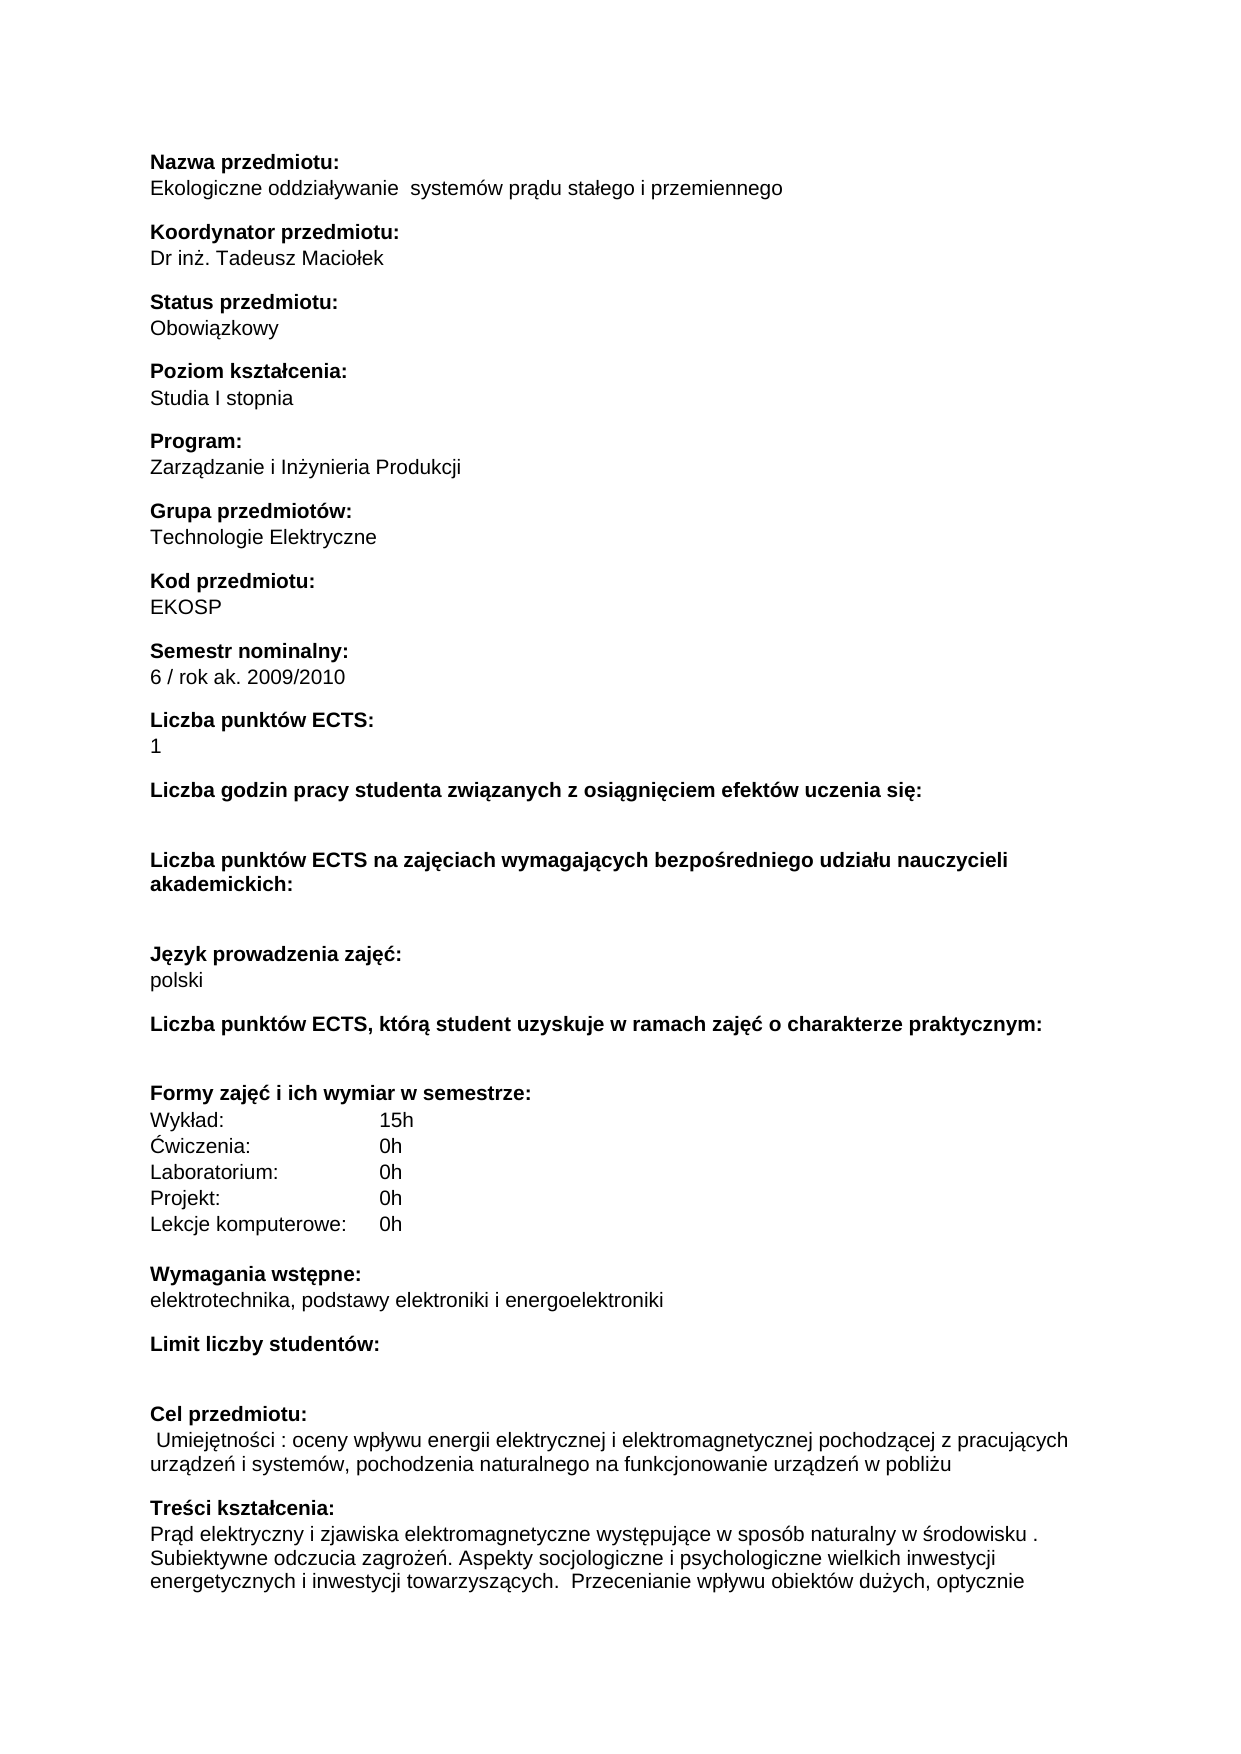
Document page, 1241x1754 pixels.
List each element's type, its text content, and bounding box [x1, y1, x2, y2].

text Poziom kształcenia: [150, 359, 1090, 383]
text Cel przedmiotu: [150, 1402, 1090, 1426]
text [150, 1521, 1090, 1593]
text Limit liczby studentów: [150, 1332, 1090, 1356]
text Obowiązkowy [150, 316, 1090, 339]
text Dr inż. Tadeusz Maciołek [150, 246, 1090, 270]
text Treści kształcenia: [150, 1495, 1090, 1519]
text Język prowadzenia zajęć: [150, 942, 1090, 966]
table_cell Laboratorium: [140, 1160, 367, 1184]
text Koordynator przedmiotu: [150, 220, 1090, 244]
text Liczba punktów ECTS na zajęciach wymagających bezpośredniego udziału nauczycieli akademickich: [150, 848, 1090, 896]
table_cell Ćwiczenia: [140, 1134, 367, 1158]
text Studia I stopnia [150, 385, 1090, 409]
text Program: [150, 429, 1090, 453]
text Technologie Elektryczne [150, 525, 1090, 549]
table_cell 0h [369, 1210, 597, 1236]
text EKOSP [150, 595, 1090, 619]
table_header Wykład: [140, 1108, 367, 1132]
table_cell 0h [369, 1132, 597, 1158]
table_header 15h [369, 1108, 597, 1132]
text 1 [150, 734, 1090, 758]
table_cell 0h [369, 1184, 597, 1210]
text Kod przedmiotu: [150, 569, 1090, 593]
text polski [150, 968, 1090, 992]
text 6 / rok ak. 2009/2010 [150, 664, 1090, 688]
text Liczba punktów ECTS, którą student uzyskuje w ramach zajęć o charakterze praktycznym: [150, 1011, 1090, 1035]
text Grupa przedmiotów: [150, 499, 1090, 523]
text elektrotechnika, podstawy elektroniki i energoelektroniki [150, 1288, 1090, 1312]
text Nazwa przedmiotu: [150, 150, 1090, 174]
text Umiejętności : oceny wpływu energii elektrycznej i elektromagnetycznej pochodzącej z pracujących urządzeń i systemów, pochodzenia naturalnego na funkcjonowanie urządzeń w pobliżu [150, 1428, 1090, 1476]
table_cell Lekcje komputerowe: [140, 1212, 367, 1236]
text Zarządzanie i Inżynieria Produkcji [150, 455, 1090, 479]
table_cell 0h [369, 1158, 597, 1184]
text Status przedmiotu: [150, 289, 1090, 313]
text Liczba punktów ECTS: [150, 708, 1090, 732]
table_cell Projekt: [140, 1186, 367, 1210]
text Liczba godzin pracy studenta związanych z osiągnięciem efektów uczenia się: [150, 778, 1090, 802]
text Ekologiczne oddziaływanie systemów prądu stałego i przemiennego [150, 176, 1090, 200]
text Semestr nominalny: [150, 638, 1090, 662]
text Formy zajęć i ich wymiar w semestrze: [150, 1081, 1090, 1105]
text Wymagania wstępne: [150, 1262, 1090, 1286]
